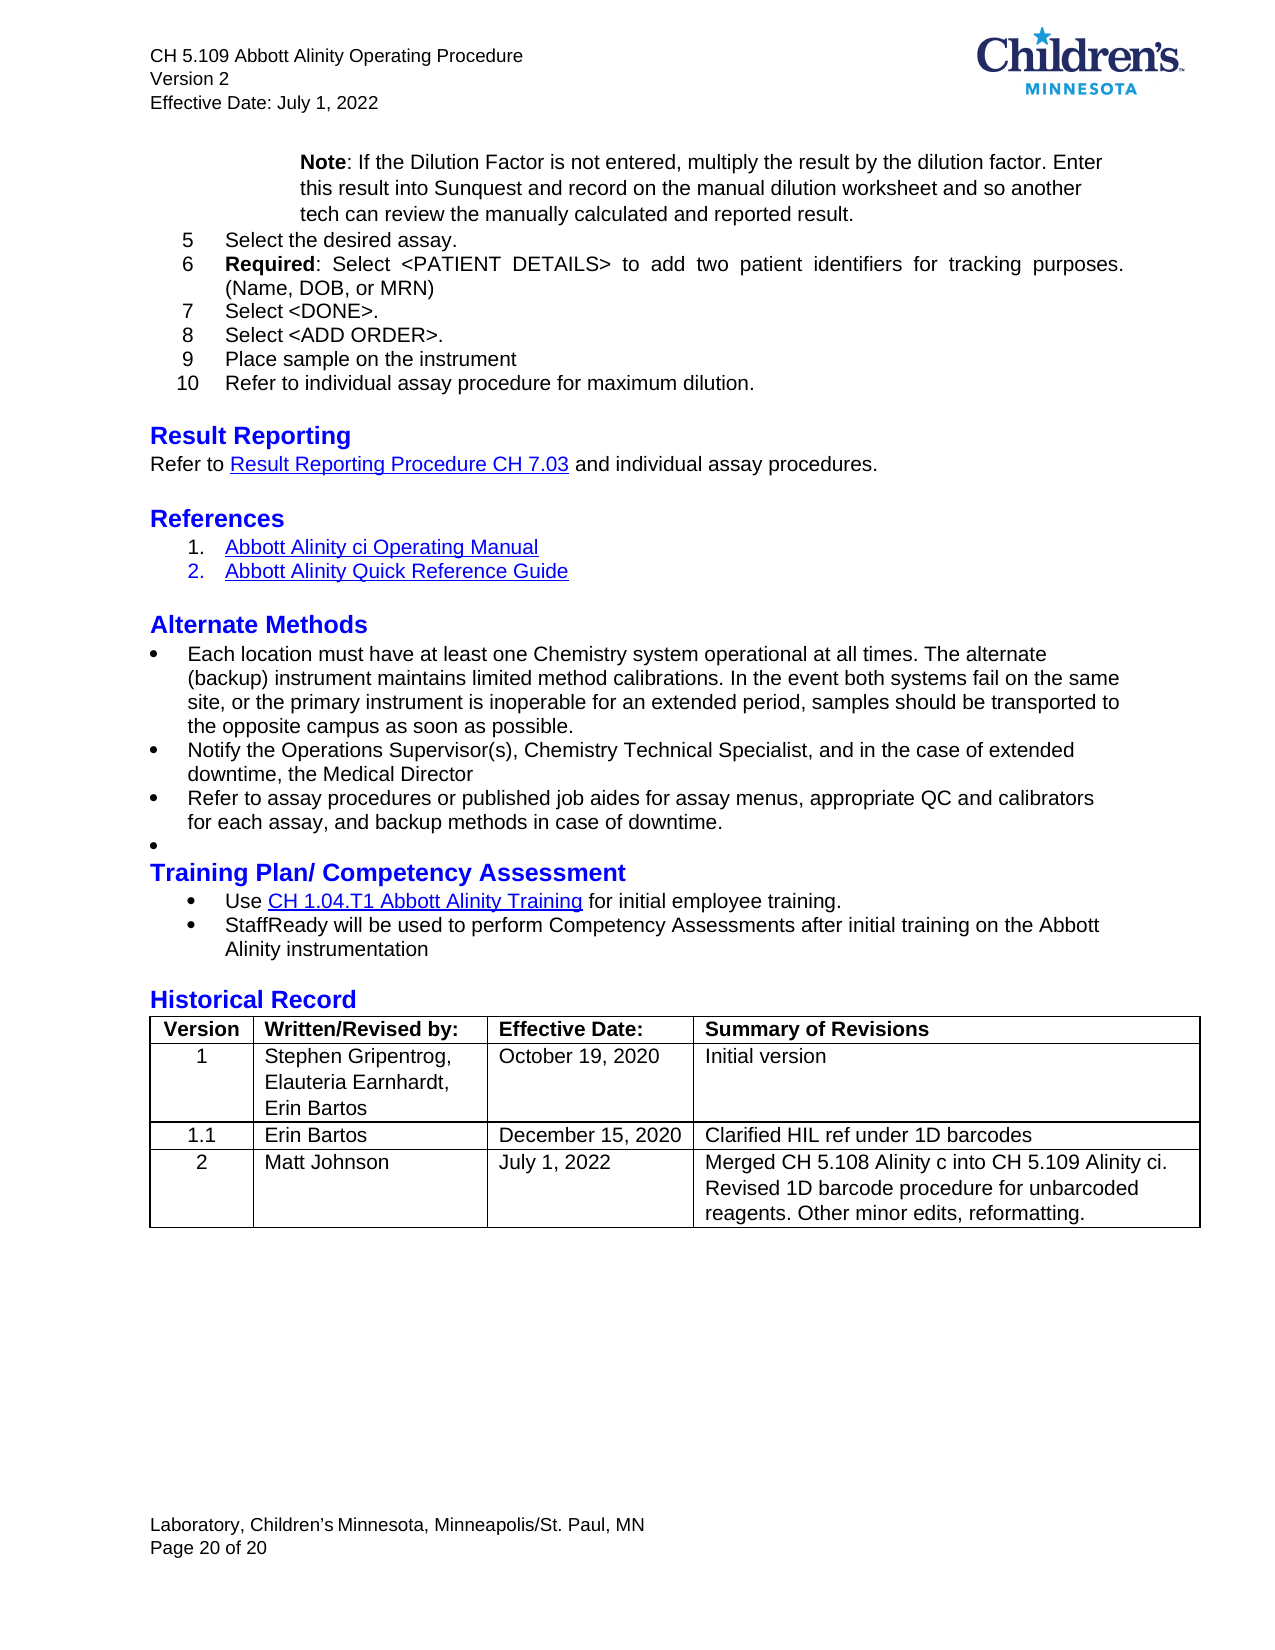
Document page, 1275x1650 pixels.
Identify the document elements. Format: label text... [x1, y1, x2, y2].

list Each location must have at least one Chemistry system operational at all times. The alternate (backup) instrument maintains limited method calibrations. In the event both systems fail on the same site, or the primary instrument is inoperable for an extended period, samples should be transported to the opposite campus as soon as possible. [150, 641, 1125, 737]
list Notify the Operations Supervisor(s), Chemistry Technical Specialist, and in the case of extended downtime, the Medical Director [150, 737, 1125, 785]
table_cell 1 [151, 1044, 253, 1121]
list Select <DONE>. [187, 299, 1125, 323]
table_cell 2 [151, 1150, 253, 1227]
list Required: Select <PATIENT DETAILS> to add two patient identifiers for tracking purposes. (Name, DOB, or MRN) [187, 251, 1125, 299]
table_cell Matt Johnson [254, 1150, 487, 1227]
list Abbott Alinity Quick Reference Guide [187, 559, 1125, 583]
table_cell Stephen Gripentrog, Elauteria Earnhardt, Erin Bartos [254, 1044, 487, 1121]
list Use CH 1.04.T1 Abbott Alinity Training for initial employee training. [187, 888, 1125, 913]
table_cell October 19, 2020 [488, 1044, 693, 1121]
list Abbott Alinity ci Operating Manual [187, 535, 1125, 559]
table_cell December 15, 2020 [488, 1123, 693, 1148]
table_cell Initial version [694, 1044, 1199, 1121]
table_cell Erin Bartos [254, 1123, 487, 1148]
text Alternate Methods [150, 610, 1125, 639]
table_header Written/Revised by: [254, 1017, 487, 1043]
table_cell July 1, 2022 [488, 1150, 693, 1227]
list Place sample on the instrument [187, 347, 1125, 371]
table_header Summary of Revisions [694, 1017, 1199, 1043]
table_header Version [151, 1017, 253, 1043]
text Result Reporting [150, 421, 1125, 450]
list Select the desired assay. [187, 227, 1125, 251]
list Refer to assay procedures or published job aides for assay menus, appropriate QC and calibrators for each assay, and backup methods in case of downtime. [150, 785, 1125, 833]
text References [150, 504, 1125, 532]
table_header Effective Date: [488, 1017, 693, 1043]
table_cell Clarified HIL ref under 1D barcodes [694, 1123, 1199, 1148]
text Historical Record [150, 984, 1125, 1013]
text Refer to Result Reporting Procedure CH 7.03 and individual assay procedures. [150, 452, 1125, 476]
text Training Plan/ Competency Assessment [150, 857, 1125, 886]
list Note: If the Dilution Factor is not entered, multiply the result by the dilution factor. Enter this result into Sunquest and record on the manual dilution worksheet and so another tech can review the manually calculated and reported result. [300, 150, 1125, 226]
list StaffReady will be used to perform Competency Assessments after initial training on the Abbott Alinity instrumentation [187, 913, 1125, 961]
table_cell Merged CH 5.108 Alinity c into CH 5.109 Alinity ci. Revised 1D barcode procedure for unbarcoded reagents. Other minor edits, reformatting. [694, 1150, 1199, 1227]
list Refer to individual assay procedure for maximum dilution. [187, 371, 1125, 395]
list Select <ADD ORDER>. [187, 323, 1125, 347]
picture [977, 27, 1185, 95]
table_cell 1.1 [151, 1123, 253, 1148]
